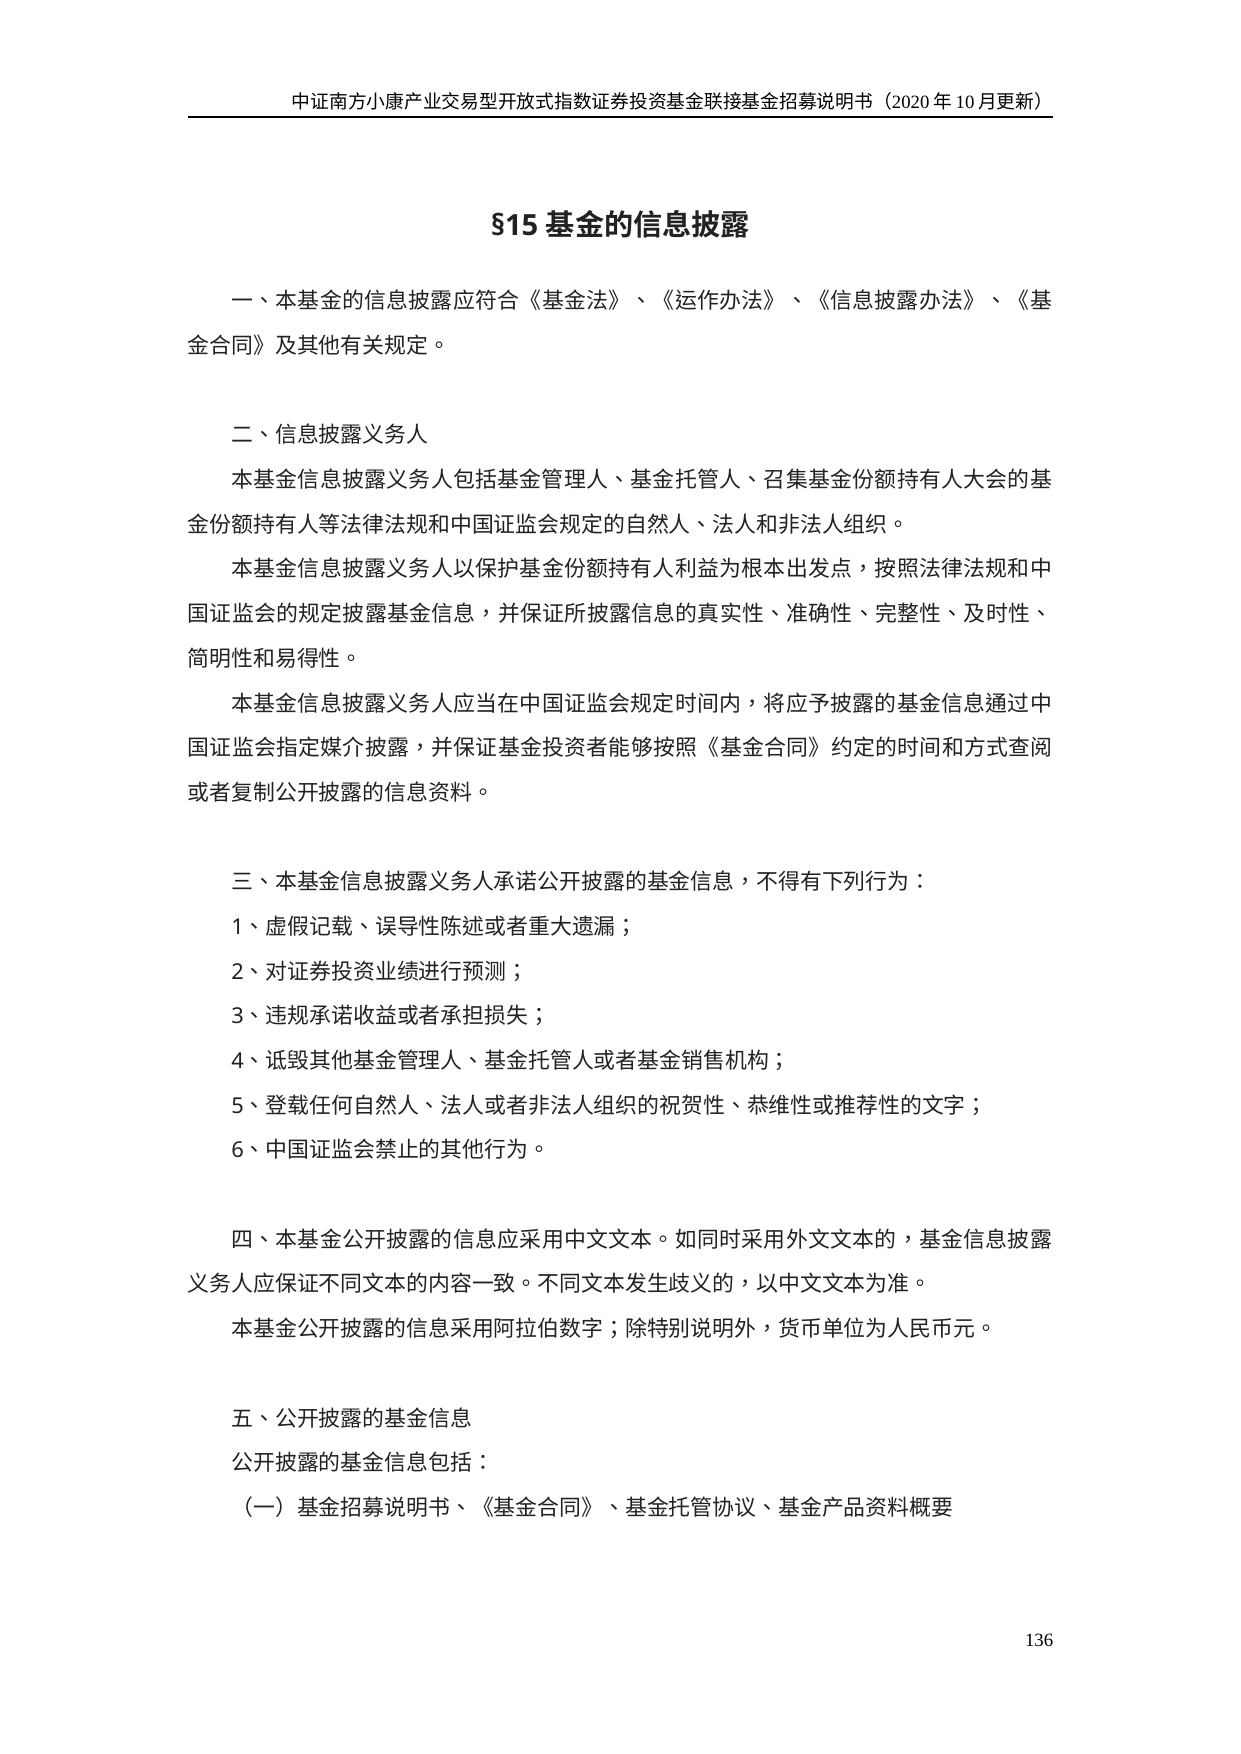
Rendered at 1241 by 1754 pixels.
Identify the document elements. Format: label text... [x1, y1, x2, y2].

text 1、虚假记载、误导性陈述或者重大遗漏； [187, 911, 1053, 941]
text 三、本基金信息披露义务人承诺公开披露的基金信息，不得有下列行为： [187, 866, 1053, 896]
text 本基金公开披露的信息采用阿拉伯数字；除特别说明外，货币单位为人民币元。 [187, 1313, 1053, 1343]
text 一、本基金的信息披露应符合《基金法》、《运作办法》、《信息披露办法》、《基金合同》及其他有关规定。 [187, 285, 1053, 360]
text 5、登载任何自然人、法人或者非法人组织的祝贺性、恭维性或推荐性的文字； [187, 1090, 1053, 1119]
text 本基金信息披露义务人以保护基金份额持有人利益为根本出发点，按照法律法规和中国证监会的规定披露基金信息，并保证所披露信息的真实性、准确性、完整性、及时性、简明性和易得性。 [187, 553, 1053, 673]
text 二、信息披露义务人 [187, 419, 1053, 449]
text 3、违规承诺收益或者承担损失； [187, 1000, 1053, 1030]
text 四、本基金公开披露的信息应采用中文文本。如同时采用外文文本的，基金信息披露义务人应保证不同文本的内容一致。不同文本发生歧义的，以中文文本为准。 [187, 1224, 1053, 1298]
text 公开披露的基金信息包括： [187, 1447, 1053, 1477]
text 4、诋毁其他基金管理人、基金托管人或者基金销售机构； [187, 1045, 1053, 1075]
text 2、对证券投资业绩进行预测； [187, 956, 1053, 985]
text 本基金信息披露义务人包括基金管理人、基金托管人、召集基金份额持有人大会的基金份额持有人等法律法规和中国证监会规定的自然人、法人和非法人组织。 [187, 464, 1053, 538]
text （一）基金招募说明书、《基金合同》、基金托管协议、基金产品资料概要 [187, 1492, 1053, 1522]
text 6、中国证监会禁止的其他行为。 [187, 1134, 1053, 1164]
text §15 基金的信息披露 [187, 191, 1053, 256]
text 本基金信息披露义务人应当在中国证监会规定时间内，将应予披露的基金信息通过中国证监会指定媒介披露，并保证基金投资者能够按照《基金合同》约定的时间和方式查阅或者复制公开披露的信息资料。 [187, 687, 1053, 807]
text 五、公开披露的基金信息 [187, 1402, 1053, 1432]
